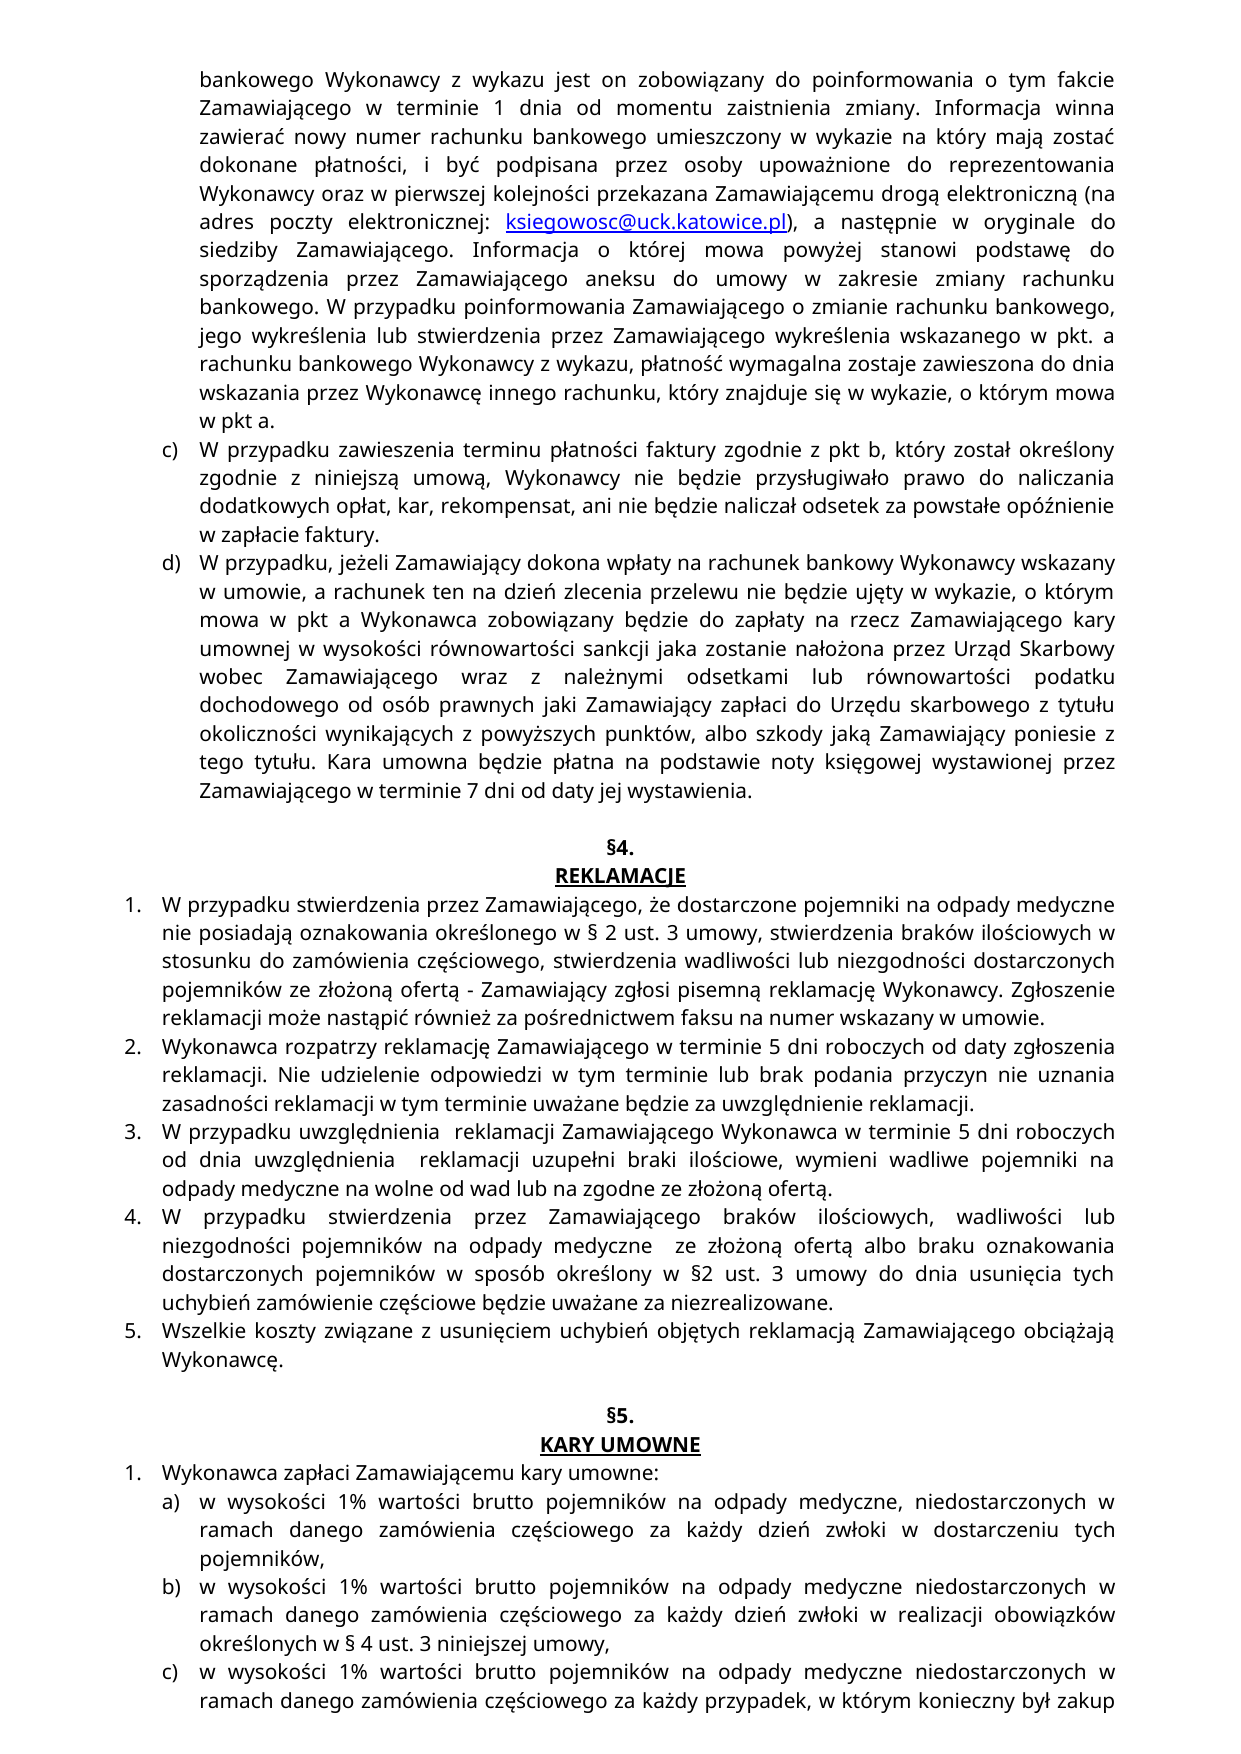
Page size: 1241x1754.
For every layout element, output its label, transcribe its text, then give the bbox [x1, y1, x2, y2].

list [162, 65, 1116, 435]
list W przypadku zawieszenia terminu płatności faktury zgodnie z pkt b, który został określony zgodnie z niniejszą umową, Wykonawcy nie będzie przysługiwało prawo do naliczania dodatkowych opłat, kar, rekompensat, ani nie będzie naliczał odsetek za powstałe opóźnienie w zapłacie faktury. [162, 435, 1116, 548]
text §4. [124, 833, 1116, 861]
list W przypadku uwzględnienia reklamacji Zamawiającego Wykonawca w terminie 5 dni roboczych od dnia uwzględnienia reklamacji uzupełni braki ilościowe, wymieni wadliwe pojemniki na odpady medyczne na wolne od wad lub na zgodne ze złożoną ofertą. [124, 1117, 1116, 1202]
list Wszelkie koszty związane z usunięciem uchybień objętych reklamacją Zamawiającego obciążają Wykonawcę. [124, 1316, 1116, 1373]
list w wysokości 1% wartości brutto pojemników na odpady medyczne niedostarczonych w ramach danego zamówienia częściowego za każdy dzień zwłoki w realizacji obowiązków określonych w § 4 ust. 3 niniejszej umowy, [162, 1572, 1116, 1657]
text §5. [124, 1402, 1116, 1430]
list W przypadku stwierdzenia przez Zamawiającego braków ilościowych, wadliwości lub niezgodności pojemników na odpady medyczne ze złożoną ofertą albo braku oznakowania dostarczonych pojemników w sposób określony w §2 ust. 3 umowy do dnia usunięcia tych uchybień zamówienie częściowe będzie uważane za niezrealizowane. [124, 1202, 1116, 1316]
text REKLAMACJE [124, 861, 1116, 890]
text KARY UMOWNE [124, 1430, 1116, 1458]
list w wysokości 1% wartości brutto pojemników na odpady medyczne, niedostarczonych w ramach danego zamówienia częściowego za każdy dzień zwłoki w dostarczeniu tych pojemników, [162, 1487, 1116, 1572]
list W przypadku, jeżeli Zamawiający dokona wpłaty na rachunek bankowy Wykonawcy wskazany w umowie, a rachunek ten na dzień zlecenia przelewu nie będzie ujęty w wykazie, o którym mowa w pkt a Wykonawca zobowiązany będzie do zapłaty na rzecz Zamawiającego kary umownej w wysokości równowartości sankcji jaka zostanie nałożona przez Urząd Skarbowy wobec Zamawiającego wraz z należnymi odsetkami lub równowartości podatku dochodowego od osób prawnych jaki Zamawiający zapłaci do Urzędu skarbowego z tytułu okoliczności wynikających z powyższych punktów, albo szkody jaką Zamawiający poniesie z tego tytułu. Kara umowna będzie płatna na podstawie noty księgowej wystawionej przez Zamawiającego w terminie 7 dni od daty jej wystawienia. [162, 548, 1116, 804]
list Wykonawca zapłaci Zamawiającemu kary umowne: [124, 1458, 1116, 1487]
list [162, 1657, 1116, 1714]
list W przypadku stwierdzenia przez Zamawiającego, że dostarczone pojemniki na odpady medyczne nie posiadają oznakowania określonego w § 2 ust. 3 umowy, stwierdzenia braków ilościowych w stosunku do zamówienia częściowego, stwierdzenia wadliwości lub niezgodności dostarczonych pojemników ze złożoną ofertą - Zamawiający zgłosi pisemną reklamację Wykonawcy. Zgłoszenie reklamacji może nastąpić również za pośrednictwem faksu na numer wskazany w umowie. [124, 890, 1116, 1032]
list Wykonawca rozpatrzy reklamację Zamawiającego w terminie 5 dni roboczych od daty zgłoszenia reklamacji. Nie udzielenie odpowiedzi w tym terminie lub brak podania przyczyn nie uznania zasadności reklamacji w tym terminie uważane będzie za uwzględnienie reklamacji. [124, 1032, 1116, 1117]
